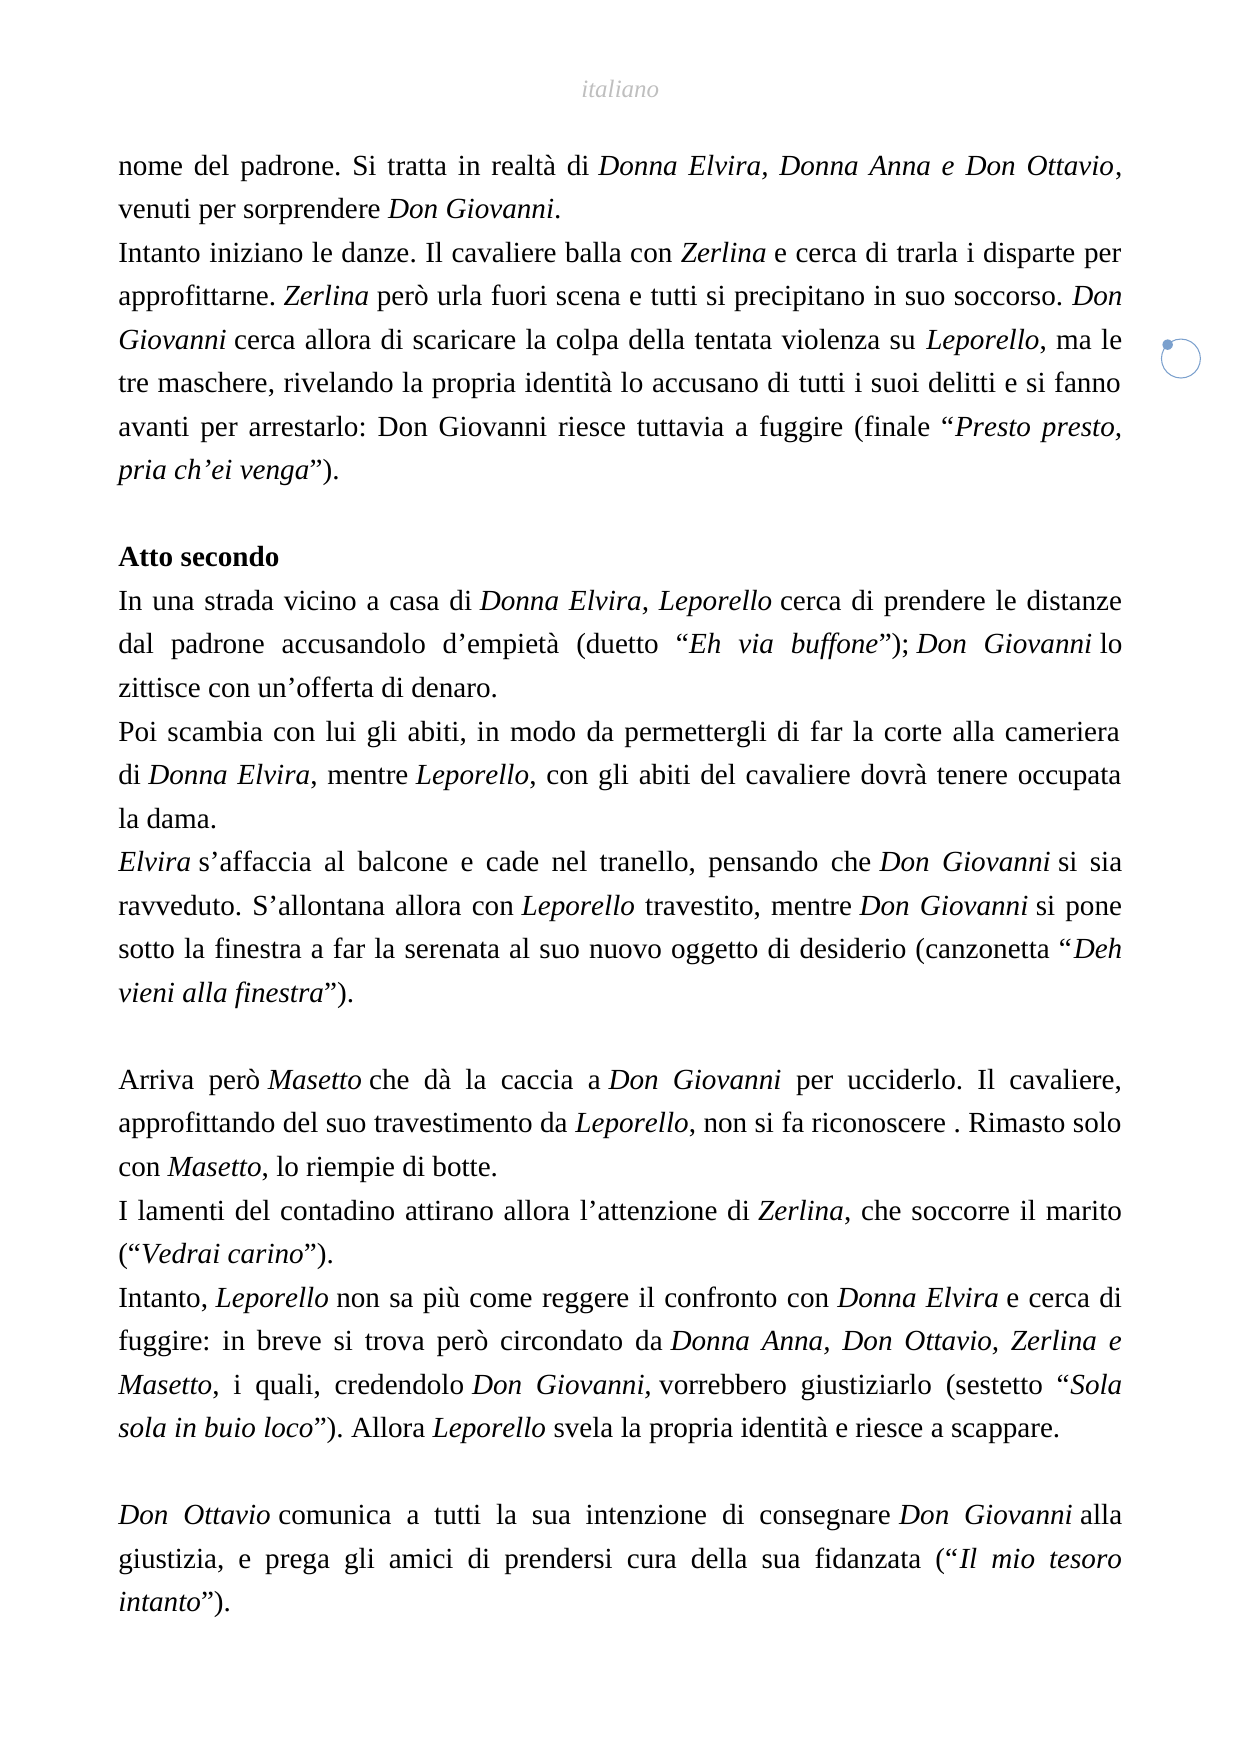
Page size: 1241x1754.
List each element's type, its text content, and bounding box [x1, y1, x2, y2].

text Atto secondo [118, 496, 1122, 573]
text Intanto iniziano le danze. Il cavaliere balla con Zerlina e cerca di trarla i disparte per approfittarne. Zerlina però urla fuori scena e tutti si precipitano in suo soccorso. Don Giovanni cerca allora di scaricare la colpa della tentata violenza su Leporello, ma le tre maschere, rivelando la propria identità lo accusano di tutti i suoi delitti e si fanno avanti per arrestarlo: Don Giovanni riesce tuttavia a fuggire (finale “Presto presto, pria ch’ei venga”). [118, 235, 1122, 365]
text Don Ottavio comunica a tutti la sua intenzione di consegnare Don Giovanni alla giustizia, e prega gli amici di prendersi cura della sua fidanzata (“Il mio tesoro intanto”). [118, 1454, 1122, 1618]
text Intanto, Leporello non sa più come reggere il confronto con Donna Elvira e cerca di fuggire: in breve si trova però circondato da Donna Anna, Don Ottavio, Zerlina e Masetto, i quali, credendolo Don Giovanni, vorrebbero giustiziarlo (sestetto “Sola sola in buio loco”). Allora Leporello svela la propria identità e riesce a scappare. [118, 1280, 1122, 1444]
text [118, 148, 1122, 225]
text Intanto iniziano le danze. Il cavaliere balla con Zerlina e cerca di trarla i disparte per approfittarne. Zerlina però urla fuori scena e tutti si precipitano in suo soccorso. Don Giovanni cerca allora di scaricare la colpa della tentata violenza su Leporello, ma le tre maschere, rivelando la propria identità lo accusano di tutti i suoi delitti e si fanno avanti per arrestarlo: Don Giovanni riesce tuttavia a fuggire (finale “Presto presto, pria ch’ei venga”). [118, 399, 1122, 486]
text Arriva però Masetto che dà la caccia a Don Giovanni per ucciderlo. Il cavaliere, approfittando del suo travestimento da Leporello, non si fa riconoscere . Rimasto solo con Masetto, lo riempie di botte. [118, 1018, 1122, 1183]
text In una strada vicino a casa di Donna Elvira, Leporello cerca di prendere le distanze dal padrone accusandolo d’empietà (duetto “Eh via buffone”); Don Giovanni lo zittisce con un’offerta di denaro. [118, 583, 1122, 704]
text I lamenti del contadino attirano allora l’attenzione di Zerlina, che soccorre il marito (“Vedrai carino”). [118, 1193, 1122, 1270]
text Elvira s’affaccia al balcone e cade nel tranello, pensando che Don Giovanni si sia ravveduto. S’allontana allora con Leporello travestito, mentre Don Giovanni si pone sotto la finestra a far la serenata al suo nuovo oggetto di desiderio (canzonetta “Deh vieni alla finestra”). [118, 844, 1122, 1008]
text Poi scambia con lui gli abiti, in modo da permettergli di far la corte alla cameriera di Donna Elvira, mentre Leporello, con gli abiti del cavaliere dovrà tenere occupata la dama. [118, 747, 1122, 834]
